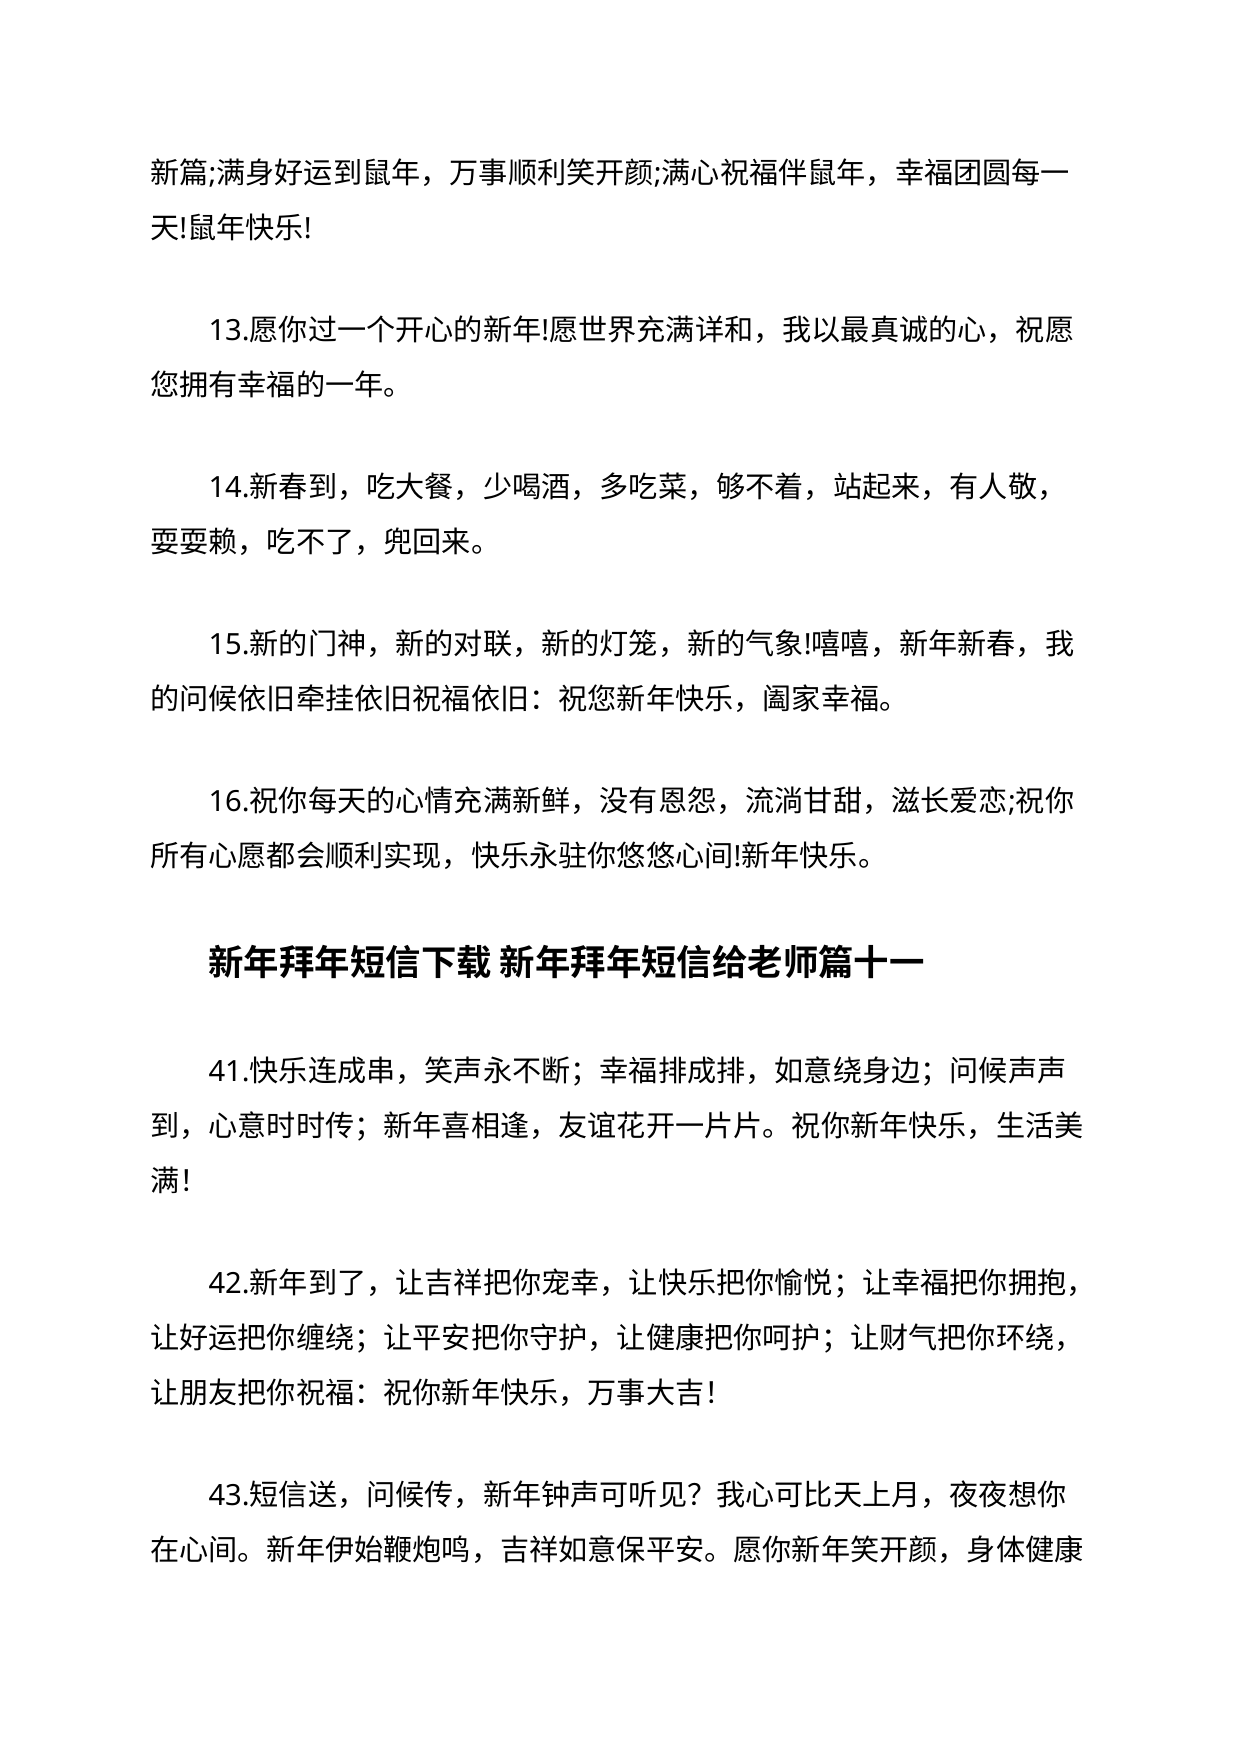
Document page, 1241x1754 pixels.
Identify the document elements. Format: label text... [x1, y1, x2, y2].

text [150, 150, 1090, 247]
text 41.快乐连成串，笑声永不断；幸福排成排，如意绕身边；问候声声到，心意时时传；新年喜相逢，友谊花开一片片。祝你新年快乐，生活美满！ [150, 1048, 1090, 1200]
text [150, 1471, 1090, 1568]
text 16.祝你每天的心情充满新鲜，没有恩怨，流淌甘甜，滋长爱恋;祝你所有心愿都会顺利实现，快乐永驻你悠悠心间!新年快乐。 [150, 777, 1090, 875]
text 新年拜年短信下载 新年拜年短信给老师篇十一 [150, 934, 1090, 986]
text 42.新年到了，让吉祥把你宠幸，让快乐把你愉悦；让幸福把你拥抱，让好运把你缠绕；让平安把你守护，让健康把你呵护；让财气把你环绕，让朋友把你祝福：祝你新年快乐，万事大吉！ [150, 1259, 1090, 1412]
text 15.新的门神，新的对联，新的灯笼，新的气象!嘻嘻，新年新春，我的问候依旧牵挂依旧祝福依旧：祝您新年快乐，阖家幸福。 [150, 621, 1090, 718]
text 14.新春到，吃大餐，少喝酒，多吃菜，够不着，站起来，有人敬，耍耍赖，吃不了，兜回来。 [150, 464, 1090, 561]
text 13.愿你过一个开心的新年!愿世界充满详和，我以最真诚的心，祝愿您拥有幸福的一年。 [150, 307, 1090, 404]
